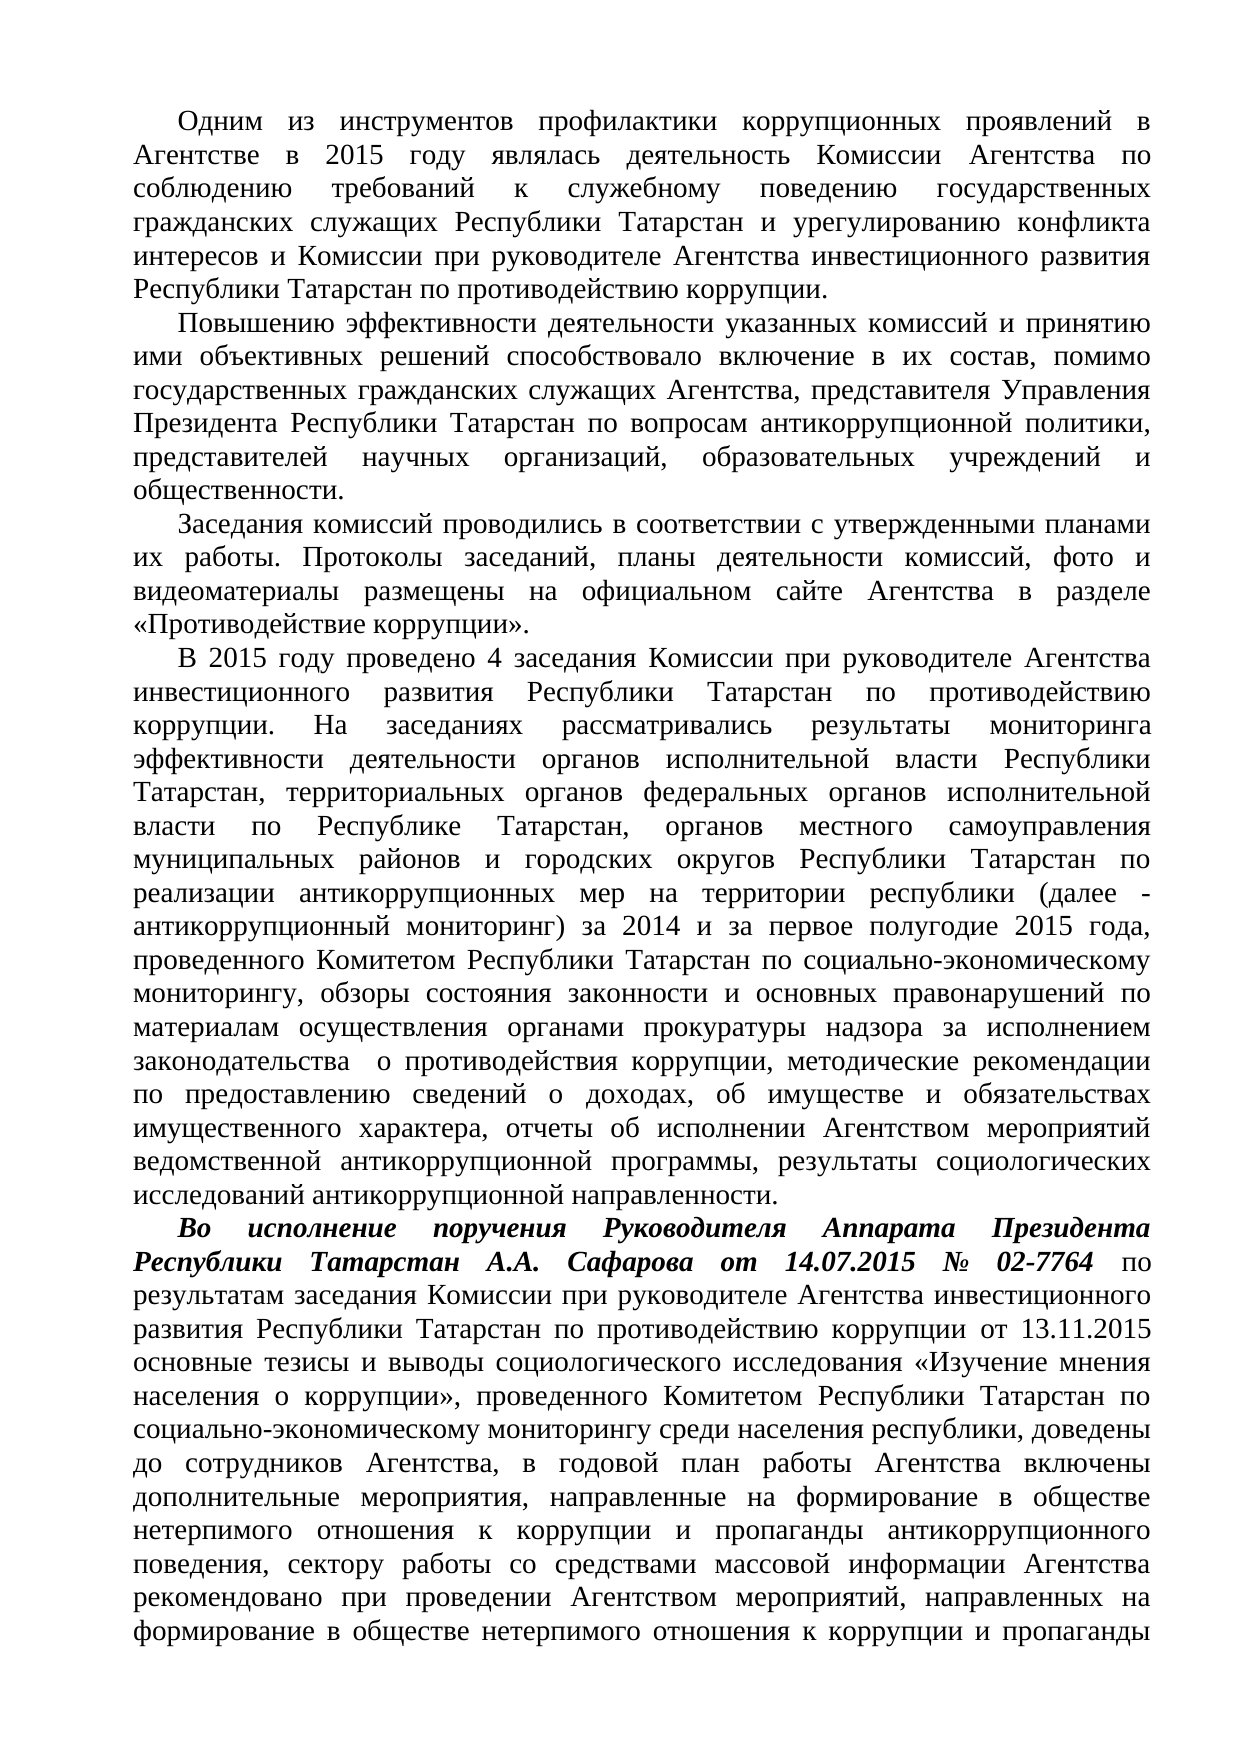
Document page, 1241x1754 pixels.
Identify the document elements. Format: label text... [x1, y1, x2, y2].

text Одним из инструментов профилактики коррупционных проявлений в Агентстве в 2015 году являлась деятельность Комиссии Агентства по соблюдению требований к служебному поведению государственных гражданских служащих Республики Татарстан и урегулированию конфликта интересов и Комиссии при руководителе Агентства инвестиционного развития Республики Татарстан по противодействию коррупции. [133, 103, 1152, 305]
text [133, 1210, 1152, 1646]
text Повышению эффективности деятельности указанных комиссий и принятию ими объективных решений способствовало включение в их состав, помимо государственных гражданских служащих Агентства, представителя Управления Президента Республики Татарстан по вопросам антикоррупционной политики, представителей научных организаций, образовательных учреждений и общественности. [133, 305, 1152, 506]
text В 2015 году проведено 4 заседания Комиссии при руководителе Агентства инвестиционного развития Республики Татарстан по противодействию коррупции. На заседаниях рассматривались результаты мониторинга эффективности деятельности органов исполнительной власти Республики Татарстан, территориальных органов федеральных органов исполнительной власти по Республике Татарстан, органов местного самоуправления муниципальных районов и городских округов Республики Татарстан по реализации антикоррупционных мер на территории республики (далее - антикоррупционный мониторинг) за 2014 и за первое полугодие 2015 года, проведенного Комитетом Республики Татарстан по социально-экономическому мониторингу, обзоры состояния законности и основных правонарушений по материалам осуществления органами прокуратуры надзора за исполнением законодательства о противодействия коррупции, методические рекомендации по предоставлению сведений о доходах, об имуществе и обязательствах имущественного характера, отчеты об исполнении Агентством мероприятий ведомственной антикоррупционной программы, результаты социологических исследований антикоррупционной направленности. [133, 640, 1152, 1210]
text Заседания комиссий проводились в соответствии с утвержденными планами их работы. Протоколы заседаний, планы деятельности комиссий, фото и видеоматериалы размещены на официальном сайте Агентства в разделе «Противодействие коррупции». [133, 506, 1152, 640]
